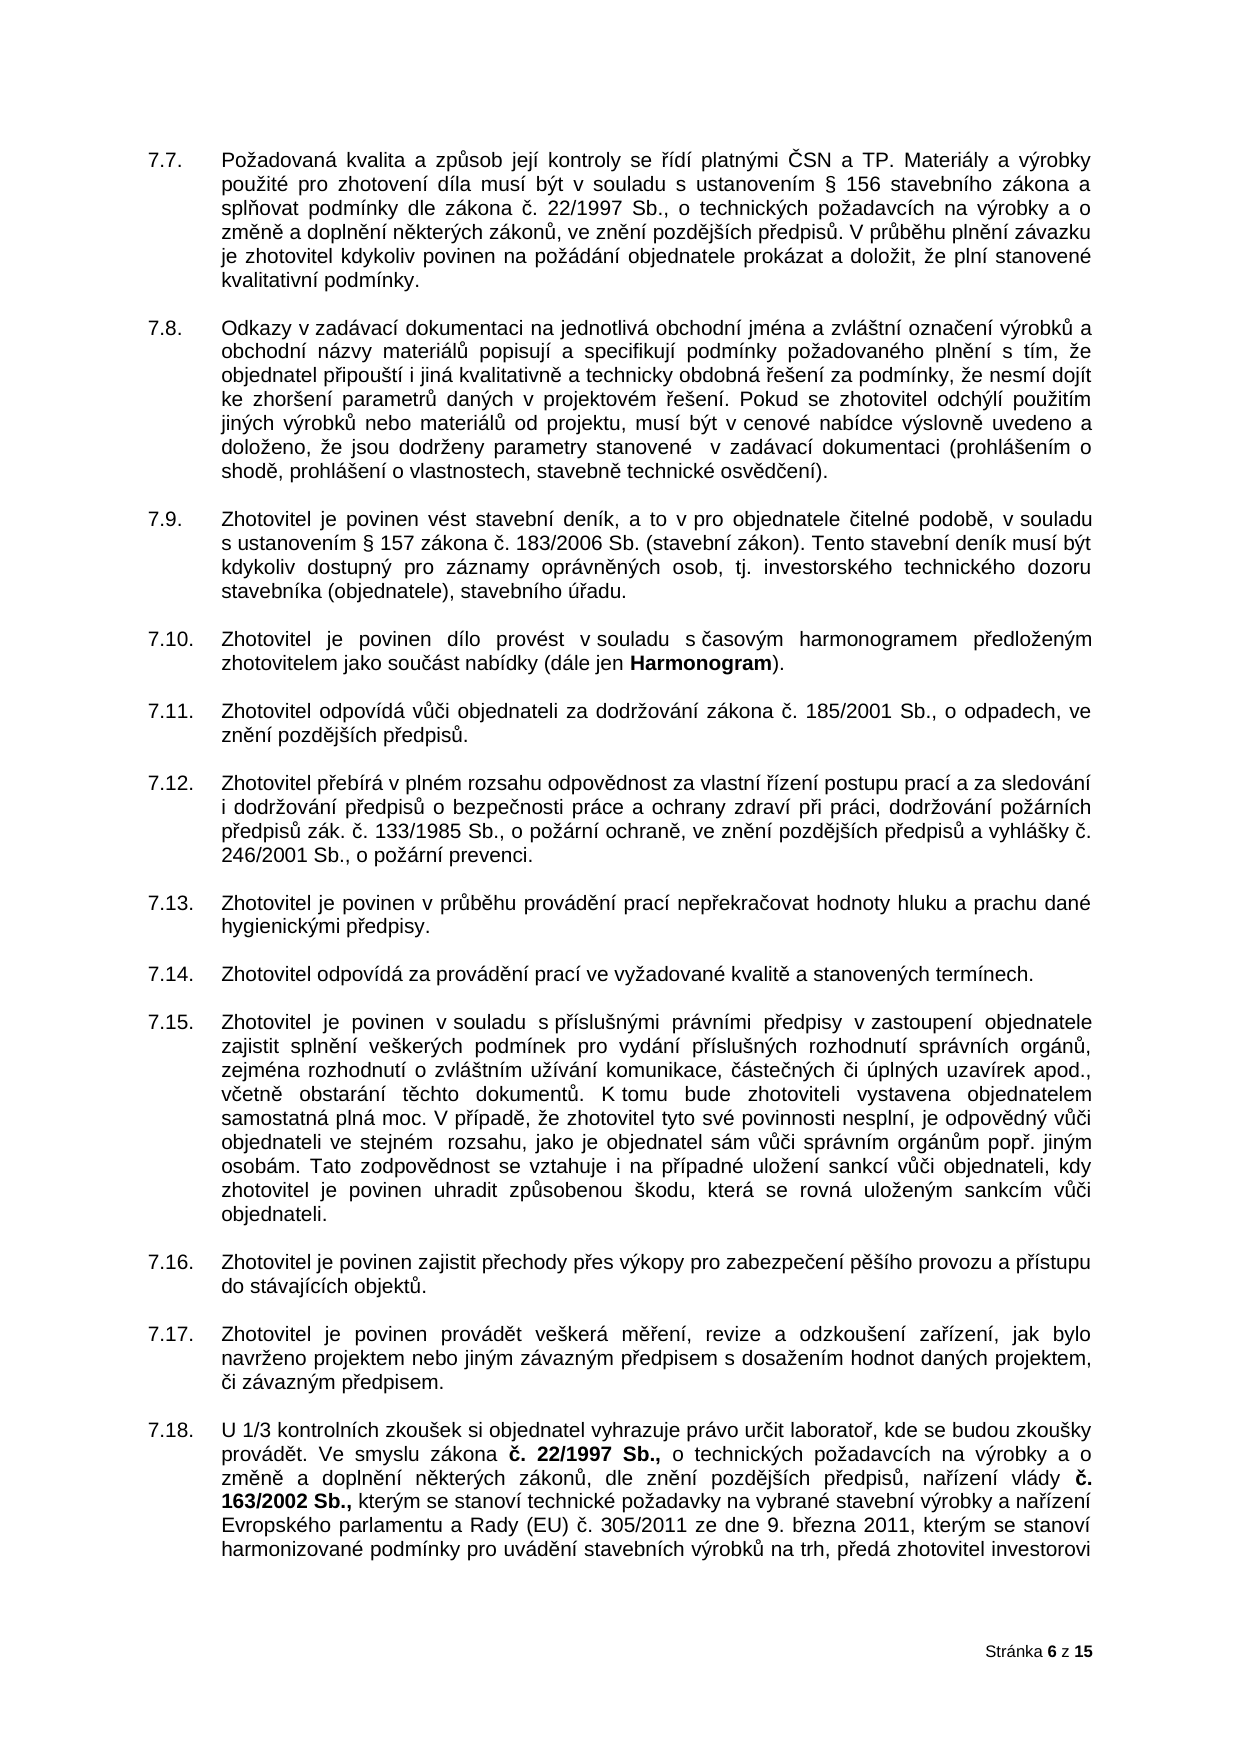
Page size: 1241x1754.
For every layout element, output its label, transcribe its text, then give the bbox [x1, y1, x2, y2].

list Zhotovitel odpovídá vůči objednateli za dodržování zákona č. 185/2001 Sb., o odpadech, ve znění pozdějších předpisů. [148, 699, 1093, 747]
list Zhotovitel je povinen vést stavební deník, a to v pro objednatele čitelné podobě, v souladu s ustanovením § 157 zákona č. 183/2006 Sb. (stavební zákon). Tento stavební deník musí být kdykoliv dostupný pro záznamy oprávněných osob, tj. investorského technického dozoru stavebníka (objednatele), stavebního úřadu. [148, 507, 1093, 603]
list Odkazy v zadávací dokumentaci na jednotlivá obchodní jména a zvláštní označení výrobků a obchodní názvy materiálů popisují a specifikují podmínky požadovaného plnění s tím, že objednatel připouští i jiná kvalitativně a technicky obdobná řešení za podmínky, že nesmí dojít ke zhoršení parametrů daných v projektovém řešení. Pokud se zhotovitel odchýlí použitím jiných výrobků nebo materiálů od projektu, musí být v cenové nabídce výslovně uvedeno a doloženo, že jsou dodrženy parametry stanovené v zadávací dokumentaci (prohlášením o shodě, prohlášení o vlastnostech, stavebně technické osvědčení). [148, 315, 1093, 483]
list Zhotovitel je povinen v souladu s příslušnými právními předpisy v zastoupení objednatele zajistit splnění veškerých podmínek pro vydání příslušných rozhodnutí správních orgánů, zejména rozhodnutí o zvláštním užívání komunikace, částečných či úplných uzavírek apod., včetně obstarání těchto dokumentů. K tomu bude zhotoviteli vystavena objednatelem samostatná plná moc. V případě, že zhotovitel tyto své povinnosti nesplní, je odpovědný vůči objednateli ve stejném rozsahu, jako je objednatel sám vůči správním orgánům popř. jiným osobám. Tato zodpovědnost se vztahuje i na případné uložení sankcí vůči objednateli, kdy zhotovitel je povinen uhradit způsobenou škodu, která se rovná uloženým sankcím vůči objednateli. [148, 1010, 1093, 1226]
list Zhotovitel je povinen zajistit přechody přes výkopy pro zabezpečení pěšího provozu a přístupu do stávajících objektů. [148, 1250, 1093, 1298]
list Zhotovitel přebírá v plném rozsahu odpovědnost za vlastní řízení postupu prací a za sledování i dodržování předpisů o bezpečnosti práce a ochrany zdraví při práci, dodržování požárních předpisů zák. č. 133/1985 Sb., o požární ochraně, ve znění pozdějších předpisů a vyhlášky č. 246/2001 Sb., o požární prevenci. [148, 771, 1093, 866]
list Zhotovitel je povinen provádět veškerá měření, revize a odzkoušení zařízení, jak bylo navrženo projektem nebo jiným závazným předpisem s dosažením hodnot daných projektem, či závazným předpisem. [148, 1322, 1093, 1393]
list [148, 1417, 1093, 1561]
list Zhotovitel je povinen v průběhu provádění prací nepřekračovat hodnoty hluku a prachu dané hygienickými předpisy. [148, 890, 1093, 938]
list Požadovaná kvalita a způsob její kontroly se řídí platnými ČSN a TP. Materiály a výrobky použité pro zhotovení díla musí být v souladu s ustanovením § 156 stavebního zákona a splňovat podmínky dle zákona č. 22/1997 Sb., o technických požadavcích na výrobky a o změně a doplnění některých zákonů, ve znění pozdějších předpisů. V průběhu plnění závazku je zhotovitel kdykoliv povinen na požádání objednatele prokázat a doložit, že plní stanovené kvalitativní podmínky. [148, 148, 1093, 291]
list Zhotovitel je povinen dílo provést v souladu s časovým harmonogramem předloženým zhotovitelem jako součást nabídky (dále jen Harmonogram). [148, 627, 1093, 675]
list Zhotovitel odpovídá za provádění prací ve vyžadované kvalitě a stanovených termínech. [148, 962, 1093, 986]
